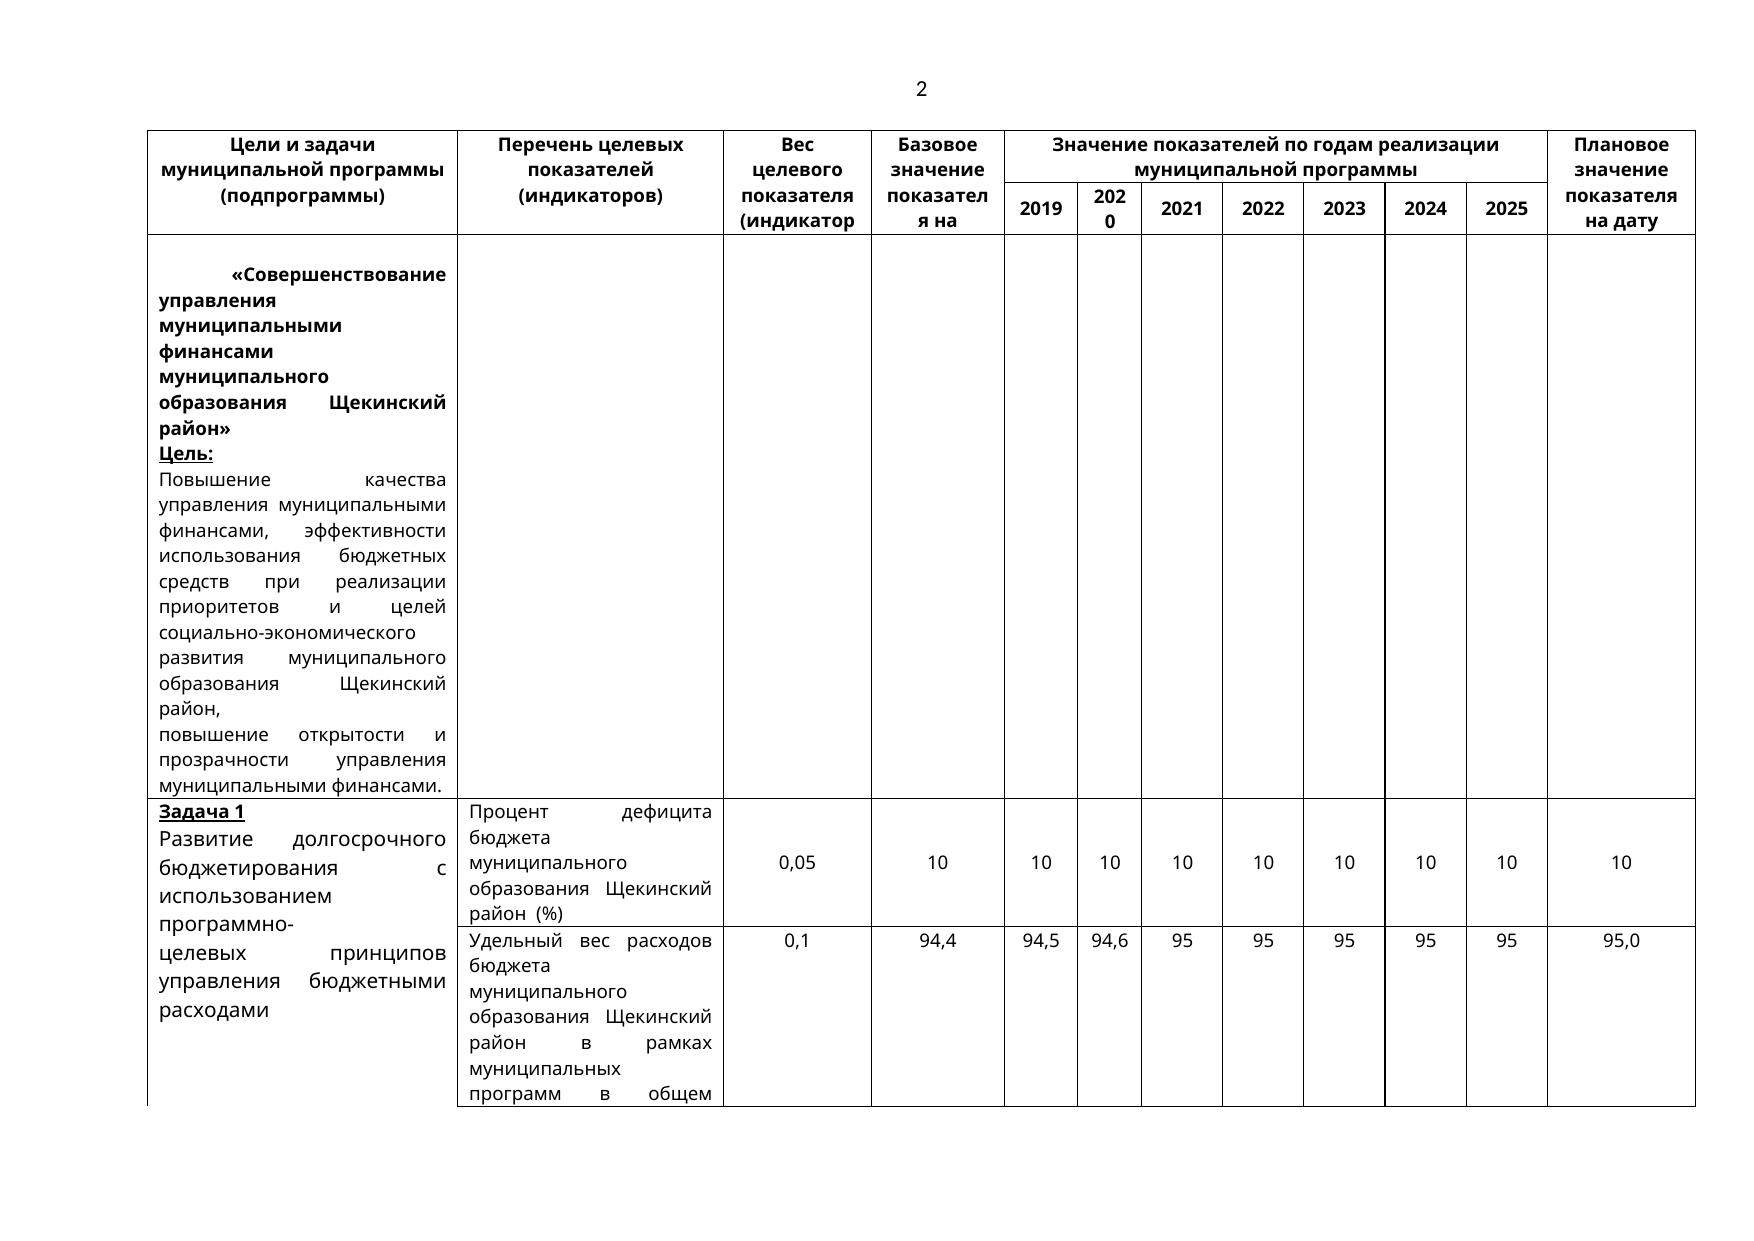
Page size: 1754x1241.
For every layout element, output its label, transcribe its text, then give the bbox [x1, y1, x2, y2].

table_cell [724, 235, 871, 261]
table_cell 2023 [1304, 183, 1384, 234]
table_cell 10 [1386, 799, 1466, 926]
table_cell 10 [1467, 799, 1547, 926]
table_header Базовое значение показателя на начало реализации программы [872, 131, 1004, 234]
table_cell [1078, 235, 1141, 261]
table_cell 10 [1304, 799, 1384, 926]
table_cell 0,1 [724, 927, 871, 1106]
table_cell 10 [872, 799, 1004, 926]
table_cell [872, 235, 1004, 261]
table_header Вес целевого показателя (индикатора) [724, 131, 871, 234]
table_cell 10 [1548, 799, 1695, 926]
table_cell [1304, 235, 1384, 261]
table_cell [1223, 235, 1303, 261]
table_cell 2025 [1467, 183, 1547, 234]
table_cell [458, 235, 723, 261]
table_cell 94,6 [1078, 927, 1141, 1106]
table_cell 95 [1467, 927, 1547, 1106]
table_cell [148, 235, 457, 261]
table_cell 10 [1078, 799, 1141, 926]
table_cell 2020 [1078, 183, 1141, 234]
table_cell 2019 [1005, 183, 1077, 234]
table_cell 94,5 [1005, 927, 1077, 1106]
table_cell 94,4 [872, 927, 1004, 1106]
table_cell 10 [1005, 799, 1077, 926]
table_cell 10 [1223, 799, 1303, 926]
table_cell [1005, 235, 1077, 261]
table_cell 2022 [1223, 183, 1303, 234]
table_cell 95,0 [1548, 927, 1695, 1106]
table_cell [1467, 235, 1547, 261]
table_cell 0,05 [724, 799, 871, 926]
table_header Значение показателей по годам реализации муниципальной программы [1005, 131, 1547, 182]
table_header Плановое значение показателя на дату окончания срока действия программы [1548, 131, 1695, 234]
table_cell 95 [1223, 927, 1303, 1106]
table_cell Задача 1 Развитие долгосрочного бюджетирования с использованием программно- целевых принципов управления бюджетными расходами [148, 799, 457, 1106]
table_cell Процент дефицита бюджета муниципального образования Щекинский район (%) [458, 799, 723, 926]
table_header Перечень целевых показателей (индикаторов) [458, 131, 723, 234]
table_cell [1548, 235, 1695, 261]
table_cell [1386, 235, 1466, 261]
table_cell 2021 [1142, 183, 1222, 234]
table_cell 95 [1304, 927, 1384, 1106]
table_cell 95 [1142, 927, 1222, 1106]
table_cell [1548, 261, 1695, 798]
table_cell 2024 [1386, 183, 1466, 234]
table_cell 10 [1142, 799, 1222, 926]
table_header Цели и задачи муниципальной программы (подпрограммы) [148, 131, 457, 234]
table_cell [1142, 235, 1222, 261]
table_cell «Совершенствование управления муниципальными финансами муниципального образования Щекинский район» Цель: Повышение качества управления муниципальными финансами, эффективности использования бюджетных средств при реализации приоритетов и целей социально-экономического развития муниципального образования Щекинский район, повышение открытости и прозрачности управления муниципальными финансами. [148, 261, 457, 798]
table_cell 95 [1386, 927, 1466, 1106]
